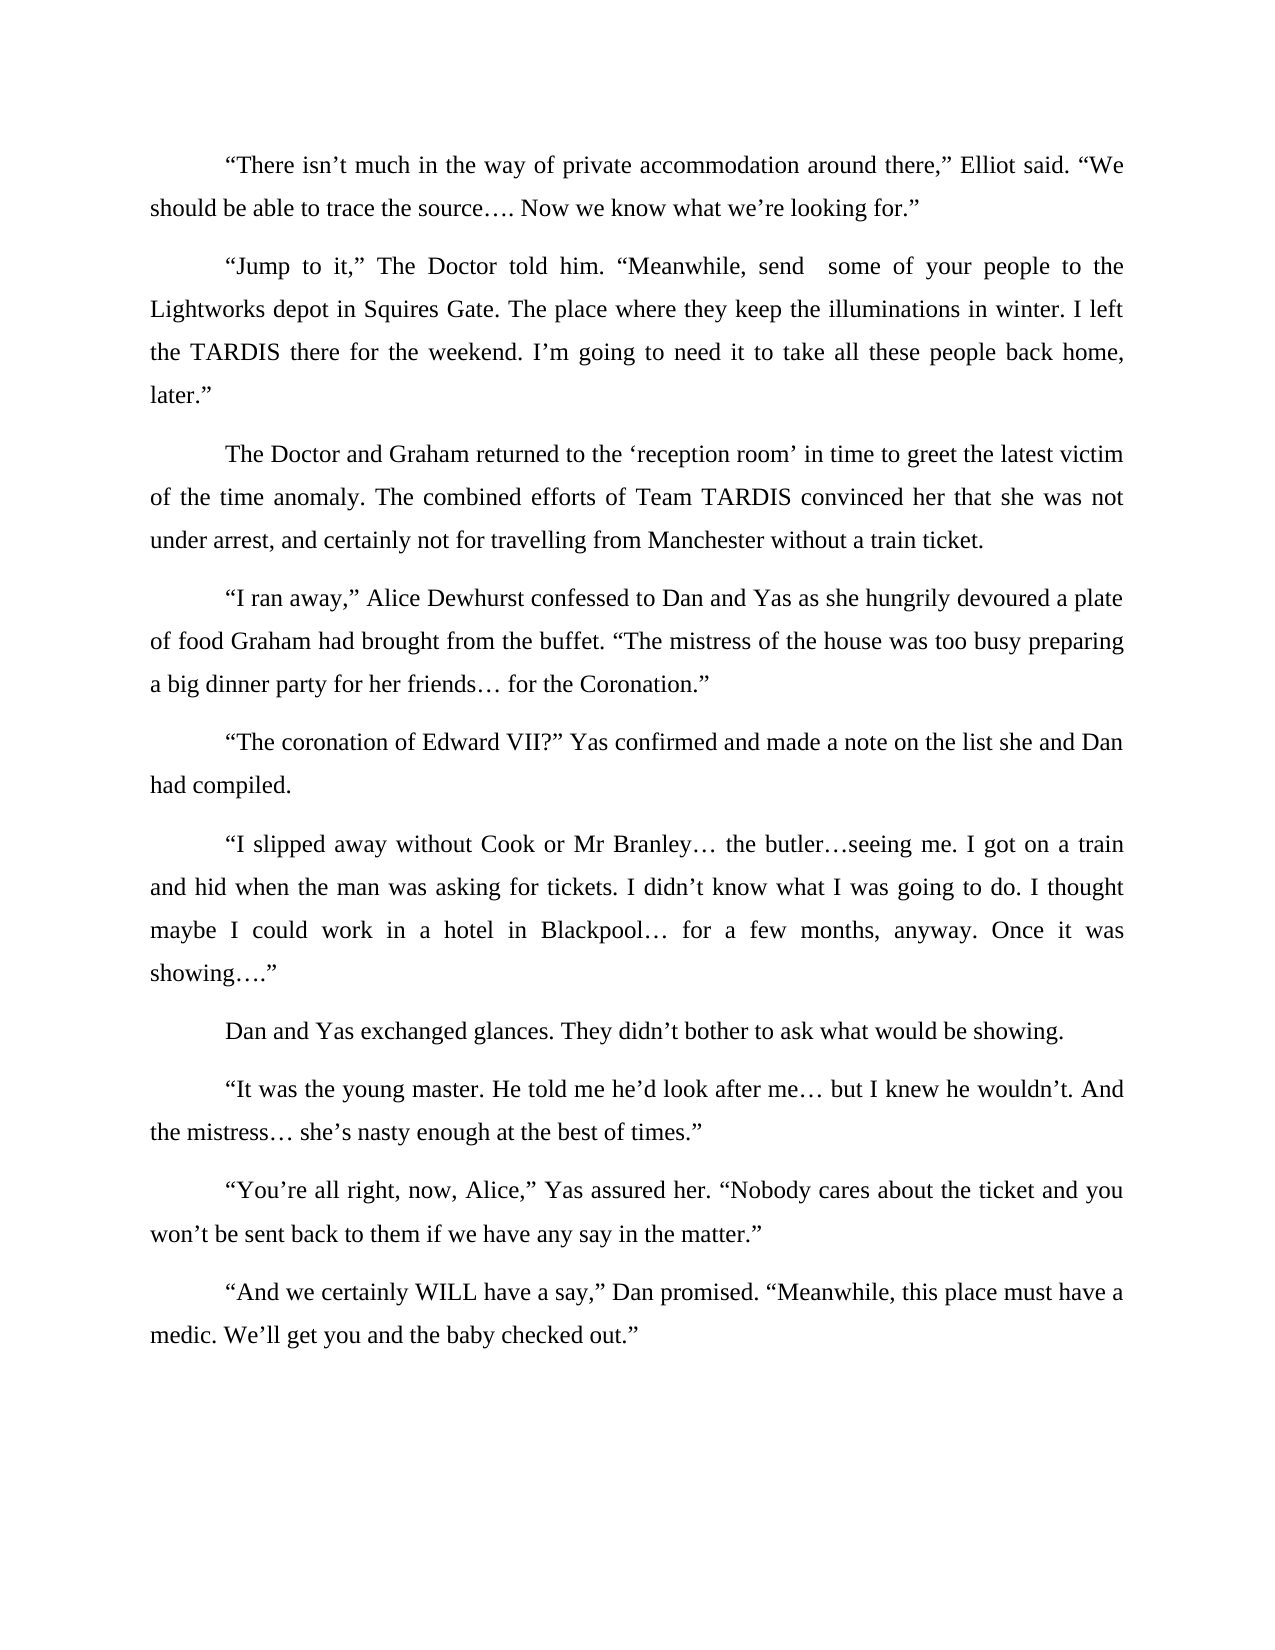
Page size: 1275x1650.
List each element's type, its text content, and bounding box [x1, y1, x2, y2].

text Dan and Yas exchanged glances. They didn’t bother to ask what would be showing. [150, 1016, 1125, 1045]
text “Jump to it,” The Doctor told him. “Meanwhile, send some of your people to the Lightworks depot in Squires Gate. The place where they keep the illuminations in winter. I left the TARDIS there for the weekend. I’m going to need it to take all these people back home, later.” [150, 251, 1125, 409]
text “It was the young master. He told me he’d look after me… but I knew he wouldn’t. And the mistress… she’s nasty enough at the best of times.” [150, 1074, 1125, 1146]
text “There isn’t much in the way of private accommodation around there,” Elliot said. “We should be able to trace the source…. Now we know what we’re looking for.” [150, 150, 1125, 222]
text “You’re all right, now, Alice,” Yas assured her. “Nobody cares about the ticket and you won’t be sent back to them if we have any say in the matter.” [150, 1176, 1125, 1247]
text The Doctor and Graham returned to the ‘reception room’ in time to greet the latest victim of the time anomaly. The combined efforts of Team TARDIS convinced her that she was not under arrest, and certainly not for travelling from Manchester without a train ticket. [150, 439, 1125, 554]
text “I slipped away without Cook or Mr Branley… the butler…seeing me. I got on a train and hid when the man was asking for tickets. I didn’t know what I was going to do. I thought maybe I could work in a hotel in Blackpool… for a few months, anyway. Once it was showing….” [150, 829, 1125, 987]
text “The coronation of Edward VII?” Yas confirmed and made a note on the list she and Dan had compiled. [150, 727, 1125, 799]
text “I ran away,” Alice Dewhurst confessed to Dan and Yas as she hungrily devoured a plate of food Graham had brought from the buffet. “The mistress of the house was too busy preparing a big dinner party for her friends… for the Coronation.” [150, 583, 1125, 698]
text “And we certainly WILL have a say,” Dan promised. “Meanwhile, this place must have a medic. We’ll get you and the baby checked out.” [150, 1277, 1125, 1349]
